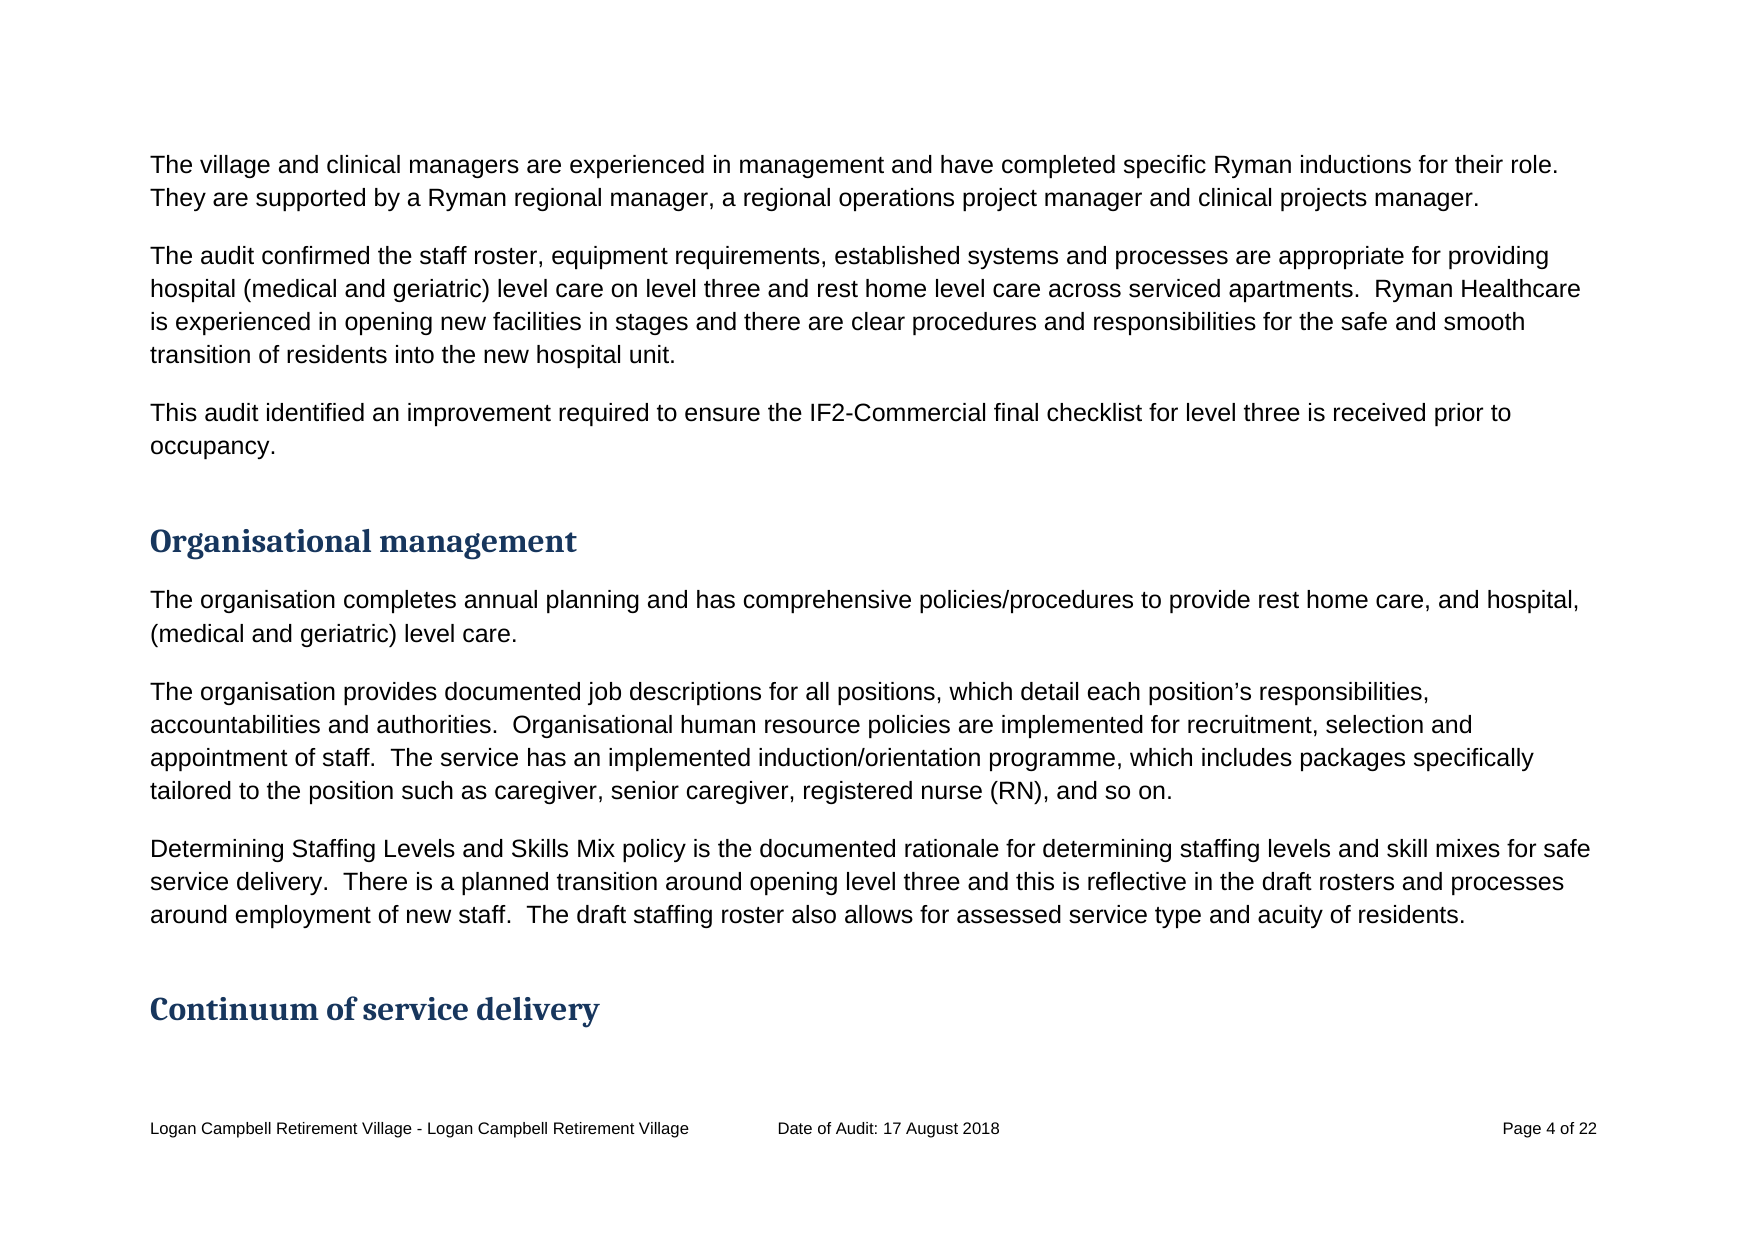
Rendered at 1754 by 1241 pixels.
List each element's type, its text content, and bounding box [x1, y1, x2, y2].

text This audit identified an improvement required to ensure the IF2-Commercial final checklist for level three is received prior to occupancy. [150, 398, 1604, 460]
text The organisation completes annual planning and has comprehensive policies/procedures to provide rest home care, and hospital, (medical and geriatric) level care. [150, 586, 1604, 647]
subtitle Continuum of service delivery [150, 991, 1604, 1029]
text The village and clinical managers are experienced in management and have completed specific Ryman inductions for their role. They are supported by a Ryman regional manager, a regional operations project manager and clinical projects manager. [150, 150, 1604, 212]
subtitle Organisational management [150, 522, 1604, 561]
text Determining Staffing Levels and Skills Mix policy is the documented rationale for determining staffing levels and skill mixes for safe service delivery. There is a planned transition around opening level three and this is reflective in the draft rosters and processes around employment of new staff. The draft staffing roster also allows for assessed service type and acuity of residents. [150, 834, 1604, 928]
text The organisation provides documented job descriptions for all positions, which detail each position’s responsibilities, accountabilities and authorities. Organisational human resource policies are implemented for recruitment, selection and appointment of staff. The service has an implemented induction/orientation programme, which includes packages specifically tailored to the position such as caregiver, senior caregiver, registered nurse (RN), and so on. [150, 677, 1604, 804]
text The audit confirmed the staff roster, equipment requirements, established systems and processes are appropriate for providing hospital (medical and geriatric) level care on level three and rest home level care across serviced apartments. Ryman Healthcare is experienced in opening new facilities in stages and there are clear procedures and responsibilities for the safe and smooth transition of residents into the new hospital unit. [150, 241, 1604, 369]
